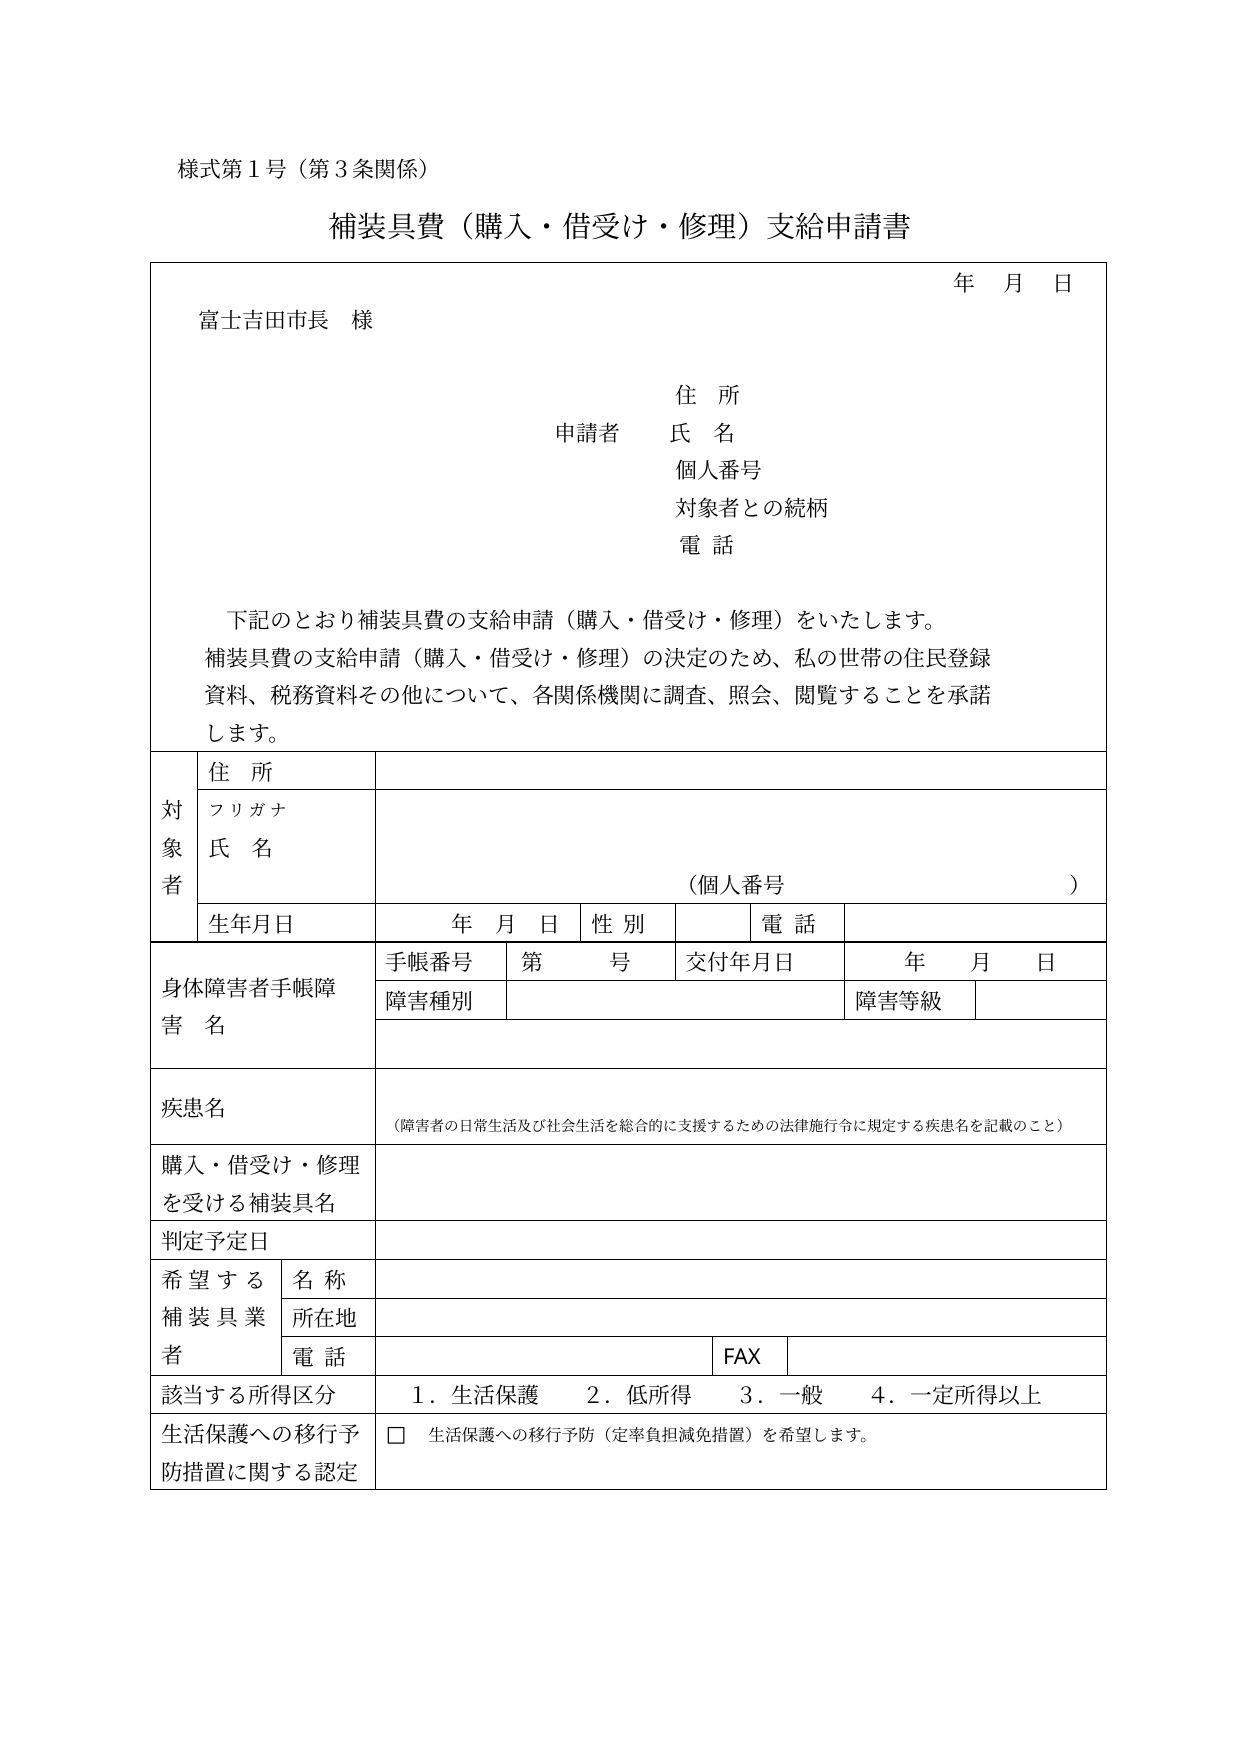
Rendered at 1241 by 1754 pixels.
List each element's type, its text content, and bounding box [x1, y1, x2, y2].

table_cell （個人番号 ） [376, 790, 1106, 903]
table_cell [376, 1145, 1106, 1220]
table_header 年 月 日 富士吉田市長 様 住所 申請者 氏名 個人番号 対象者との続柄 電話 下記のとおり補装具費の支給申請（購入・借受け・修理）をいたします。 補装具費の支給申請（購入・借受け・修理）の決定のため、私の世帯の住民登録資料、税務資料その他について、各関係機関に調査、照会、閲覧することを承諾します。 [151, 263, 1106, 751]
table_cell 電話 [282, 1337, 375, 1374]
table_cell 障害等級 [845, 981, 975, 1018]
table_cell 身体障害者手帳障害名 [151, 943, 375, 1068]
table_cell 性別 [581, 904, 675, 941]
table_cell [376, 1020, 1106, 1068]
text 様式第１号（第３条関係） [177, 150, 1063, 187]
table_cell （障害者の日常生活及び社会生活を総合的に支援するための法律施行令に規定する疾患名を記載のこと） [376, 1069, 1106, 1144]
table_cell 該当する所得区分 [151, 1376, 375, 1413]
table_cell 交付年月日 [676, 943, 844, 980]
table_cell 年 月 日 [376, 904, 580, 941]
table_cell 購入・借受け・修理を受ける補装具名 [151, 1145, 375, 1220]
table_cell [845, 904, 1106, 941]
table_cell [507, 981, 844, 1018]
table_cell 障害種別 [376, 981, 506, 1018]
table_cell 疾患名 [151, 1069, 375, 1144]
table_cell フリガナ 氏名 [198, 790, 375, 903]
table_cell 対象者 [151, 752, 197, 941]
table_cell 年 月 日 [845, 943, 1106, 980]
table_cell 第 号 [507, 943, 675, 980]
table_cell [376, 1260, 1106, 1297]
table_cell FAX [713, 1337, 787, 1374]
table_cell 手帳番号 [376, 943, 506, 980]
table_cell [376, 1299, 1106, 1336]
table_cell □ 生活保護への移行予防（定率負担減免措置）を希望します。 [376, 1414, 1106, 1489]
table_cell [676, 904, 750, 941]
table_cell [376, 1337, 712, 1374]
table_cell [376, 752, 1106, 789]
table_cell [976, 981, 1106, 1018]
table_cell 電話 [751, 904, 844, 941]
text 補装具費（購入・借受け・修理）支給申請書 [177, 187, 1063, 262]
table_cell １．生活保護 ２．低所得 ３．一般 ４．一定所得以上 [376, 1376, 1106, 1413]
table_cell 所在地 [282, 1299, 375, 1336]
table_cell 希望する補装具業者 [151, 1260, 281, 1374]
table_cell 名称 [282, 1260, 375, 1297]
table_cell [788, 1337, 1106, 1374]
table_cell [376, 1221, 1106, 1259]
table_cell 住所 [198, 752, 375, 789]
table_cell 生年月日 [198, 904, 375, 941]
table_cell 生活保護への移行予防措置に関する認定 [151, 1414, 375, 1489]
table_cell 判定予定日 [151, 1221, 375, 1259]
